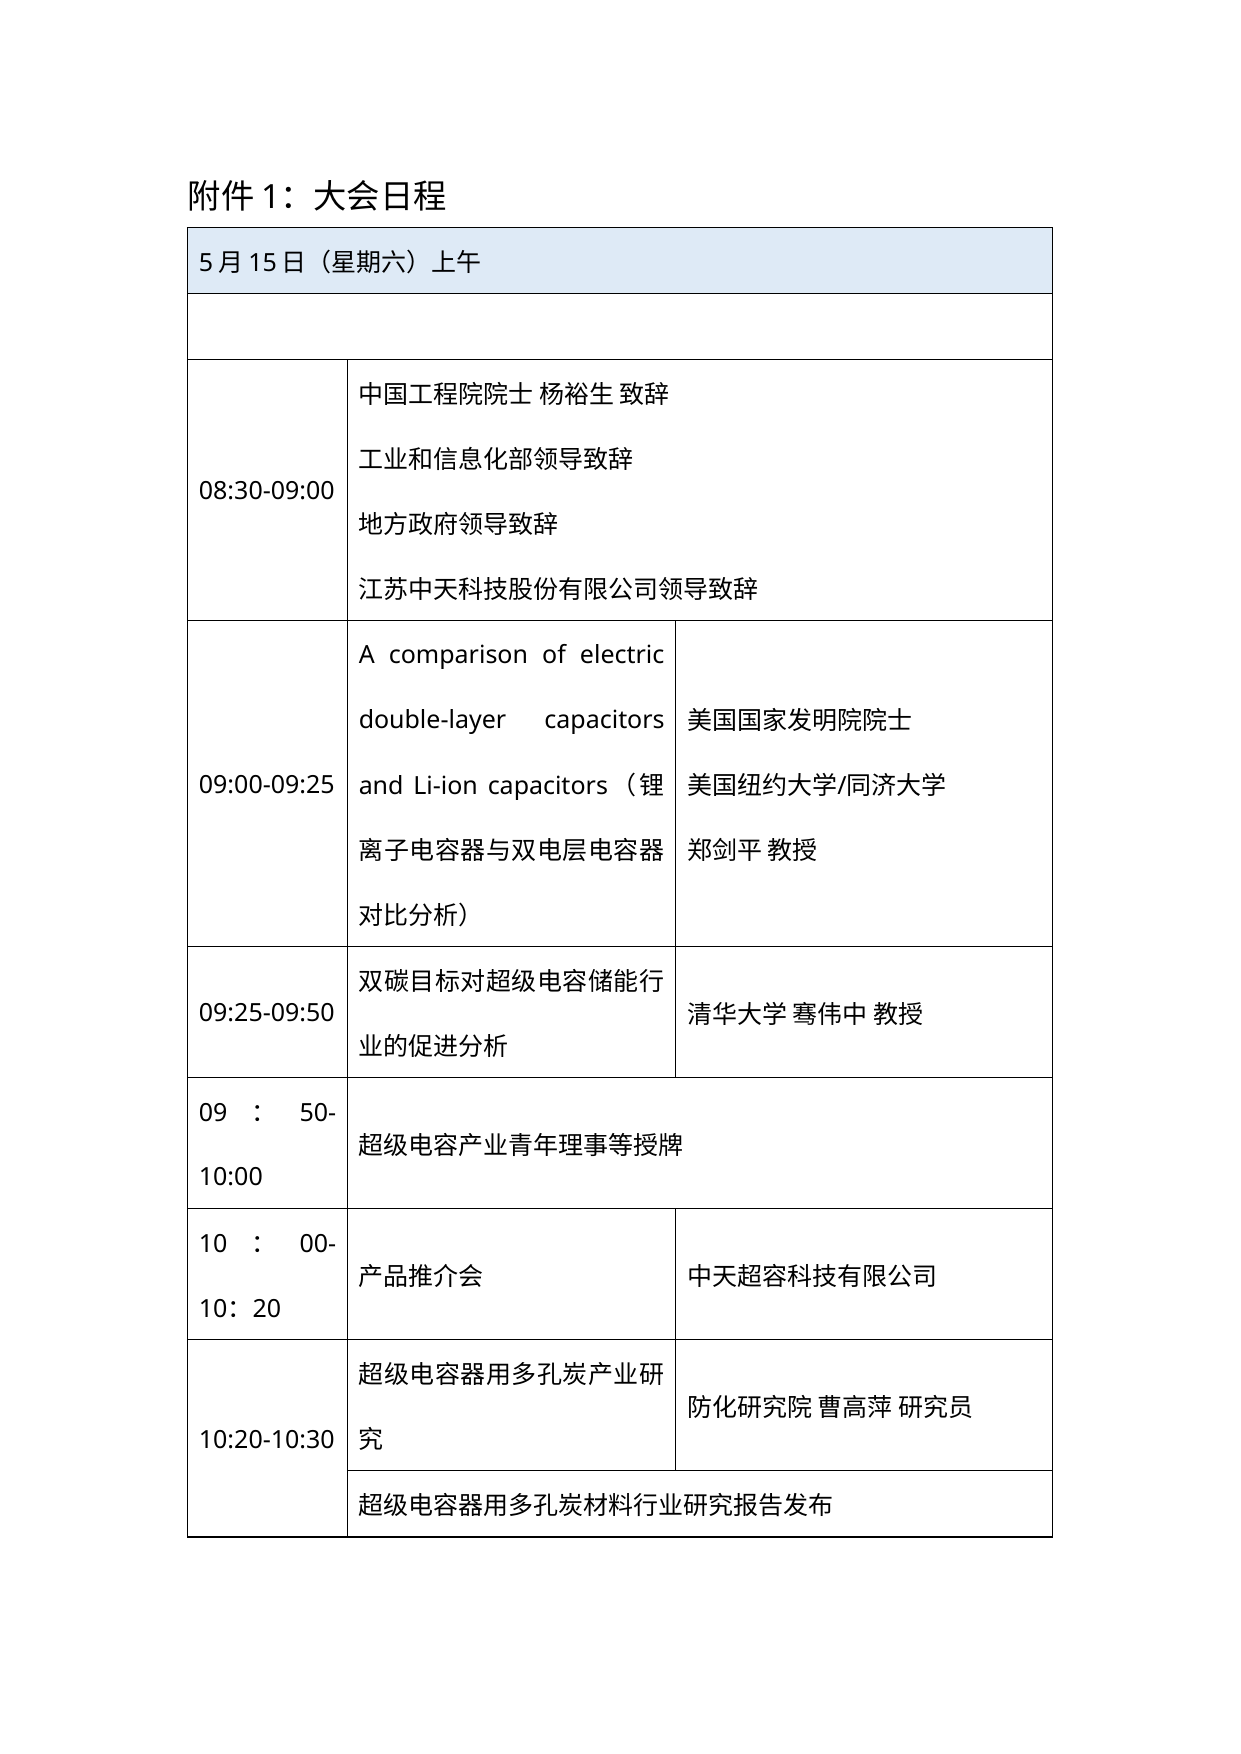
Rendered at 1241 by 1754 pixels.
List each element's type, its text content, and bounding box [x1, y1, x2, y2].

table_cell 超级电容器用多孔炭材料行业研究报告发布 [348, 1471, 1052, 1536]
table_cell 双碳目标对超级电容储能行业的促进分析 [348, 947, 675, 1077]
table_header 5月15日（星期六）上午 [188, 228, 1052, 293]
table_cell 中天超容科技有限公司 [676, 1209, 1052, 1339]
table_cell A comparison of electric double-layer capacitors and Li-ion capacitors（锂离子电容器与双电层电容器对比分析） [348, 621, 675, 946]
table_cell 10：00-10：20 [188, 1209, 347, 1339]
table_cell 防化研究院 曹高萍 研究员 [676, 1340, 1052, 1470]
table_cell 超级电容产业青年理事等授牌 [348, 1078, 1052, 1208]
table_cell 09：50-10:00 [188, 1078, 347, 1208]
table_cell 09:00-09:25 [188, 621, 347, 946]
table_cell 10:20-10:30 [188, 1340, 347, 1536]
table_cell 08:30-09:00 [188, 360, 347, 620]
table_cell 中国工程院院士 杨裕生 致辞 工业和信息化部领导致辞 地方政府领导致辞 江苏中天科技股份有限公司领导致辞 [348, 360, 1052, 620]
table_cell 超级电容器用多孔炭产业研究 [348, 1340, 675, 1470]
text 附件1：大会日程 [187, 162, 1053, 227]
table_cell 09:25-09:50 [188, 947, 347, 1077]
table_cell 清华大学 骞伟中 教授 [676, 947, 1052, 1077]
table_cell 美国国家发明院院士 美国纽约大学/同济大学 郑剑平 教授 [676, 621, 1052, 946]
table_cell [188, 294, 1052, 359]
table_cell 产品推介会 [348, 1209, 675, 1339]
